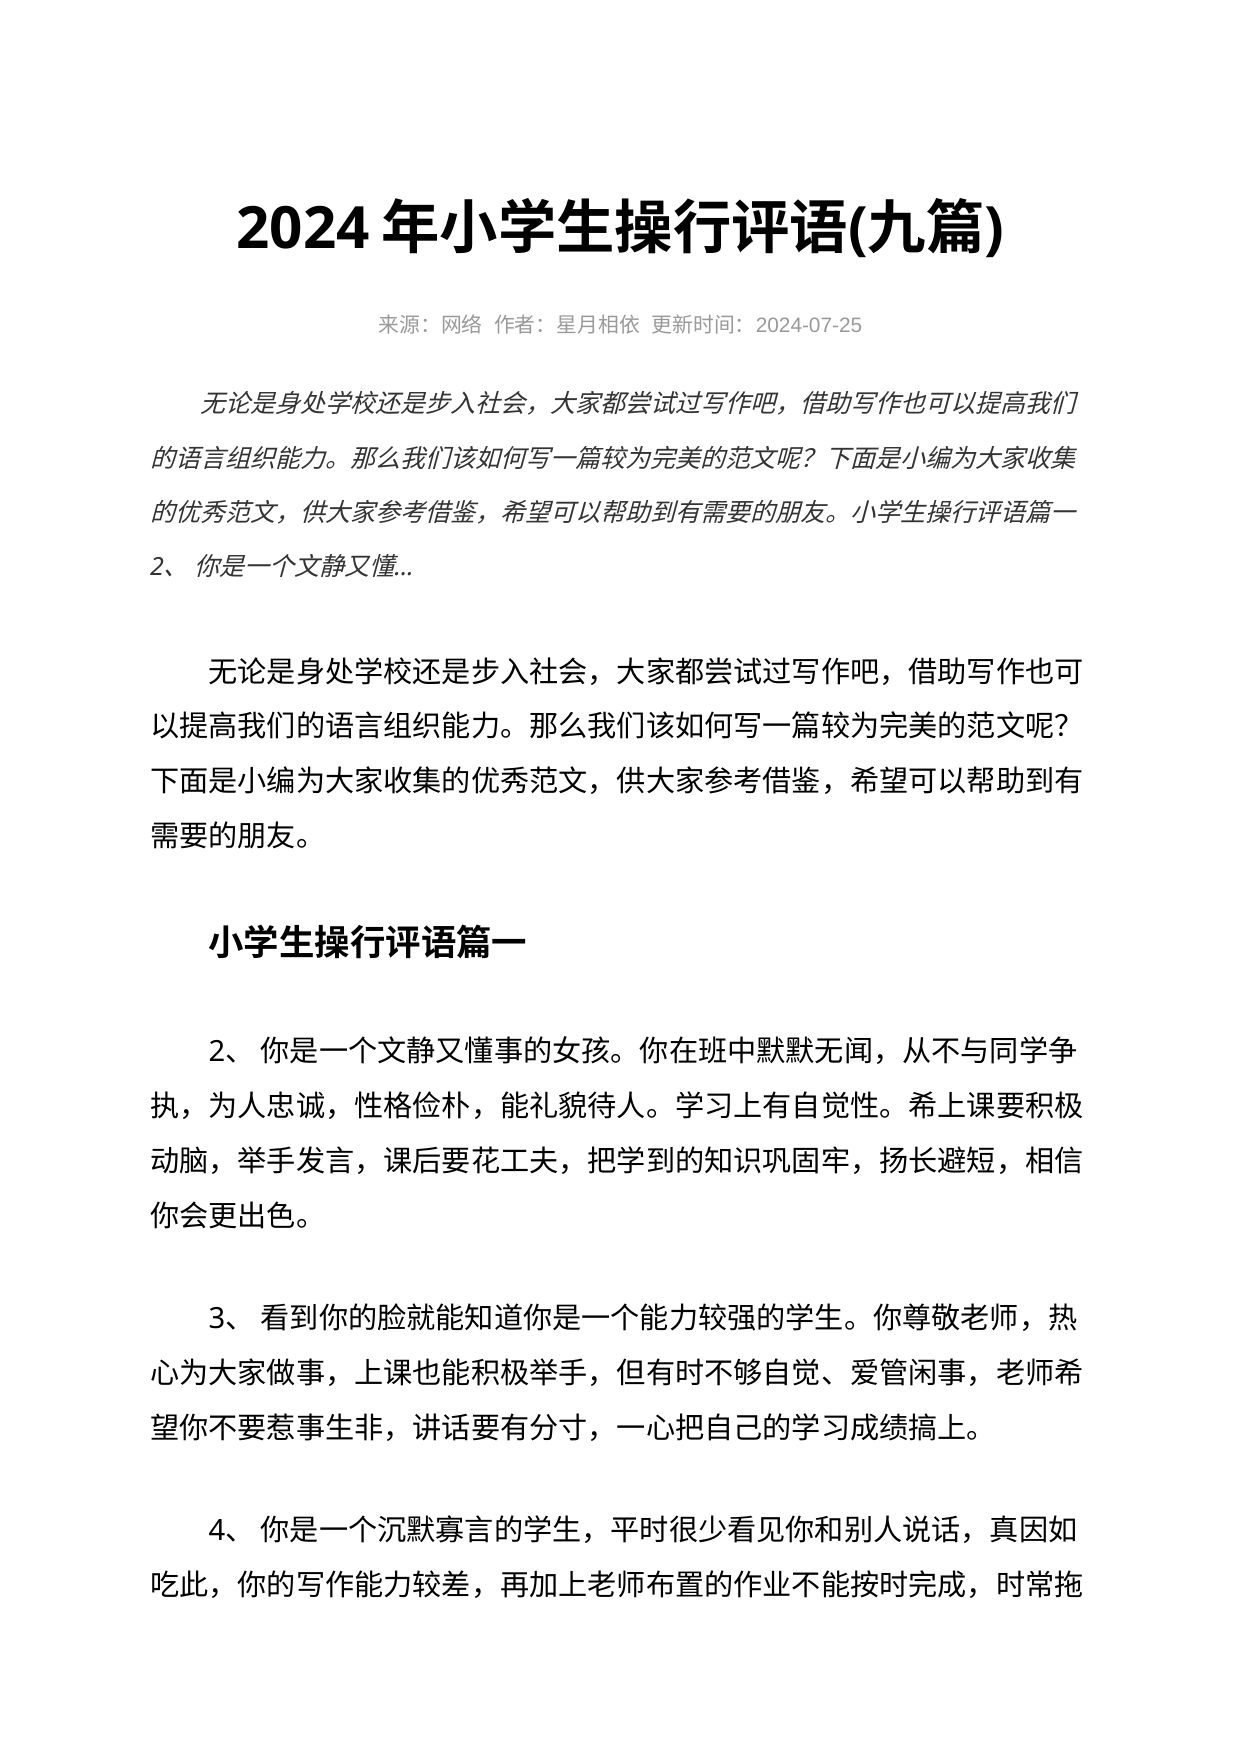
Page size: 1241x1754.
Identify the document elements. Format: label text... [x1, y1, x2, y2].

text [150, 1506, 1090, 1603]
subtitle 2024年小学生操行评语(九篇) [150, 181, 1090, 266]
text 3、 看到你的脸就能知道你是一个能力较强的学生。你尊敬老师，热心为大家做事，上课也能积极举手，但有时不够自觉、爱管闲事，老师希望你不要惹事生非，讲话要有分寸，一心把自己的学习成绩搞上。 [150, 1294, 1090, 1447]
text 小学生操行评语篇一 [150, 914, 1090, 966]
text 2、 你是一个文静又懂事的女孩。你在班中默默无闻，从不与同学争执，为人忠诚，性格俭朴，能礼貌待人。学习上有自觉性。希上课要积极动脑，举手发言，课后要花工夫，把学到的知识巩固牢，扬长避短，相信你会更出色。 [150, 1028, 1090, 1235]
text 无论是身处学校还是步入社会，大家都尝试过写作吧，借助写作也可以提高我们的语言组织能力。那么我们该如何写一篇较为完美的范文呢？下面是小编为大家收集的优秀范文，供大家参考借鉴，希望可以帮助到有需要的朋友。小学生操行评语篇一2、 你是一个文静又懂... [150, 384, 1090, 583]
text 无论是身处学校还是步入社会，大家都尝试过写作吧，借助写作也可以提高我们的语言组织能力。那么我们该如何写一篇较为完美的范文呢？下面是小编为大家收集的优秀范文，供大家参考借鉴，希望可以帮助到有需要的朋友。 [150, 648, 1090, 855]
text 来源：网络 作者：星月相依 更新时间：2024-07-25 [150, 313, 1090, 337]
